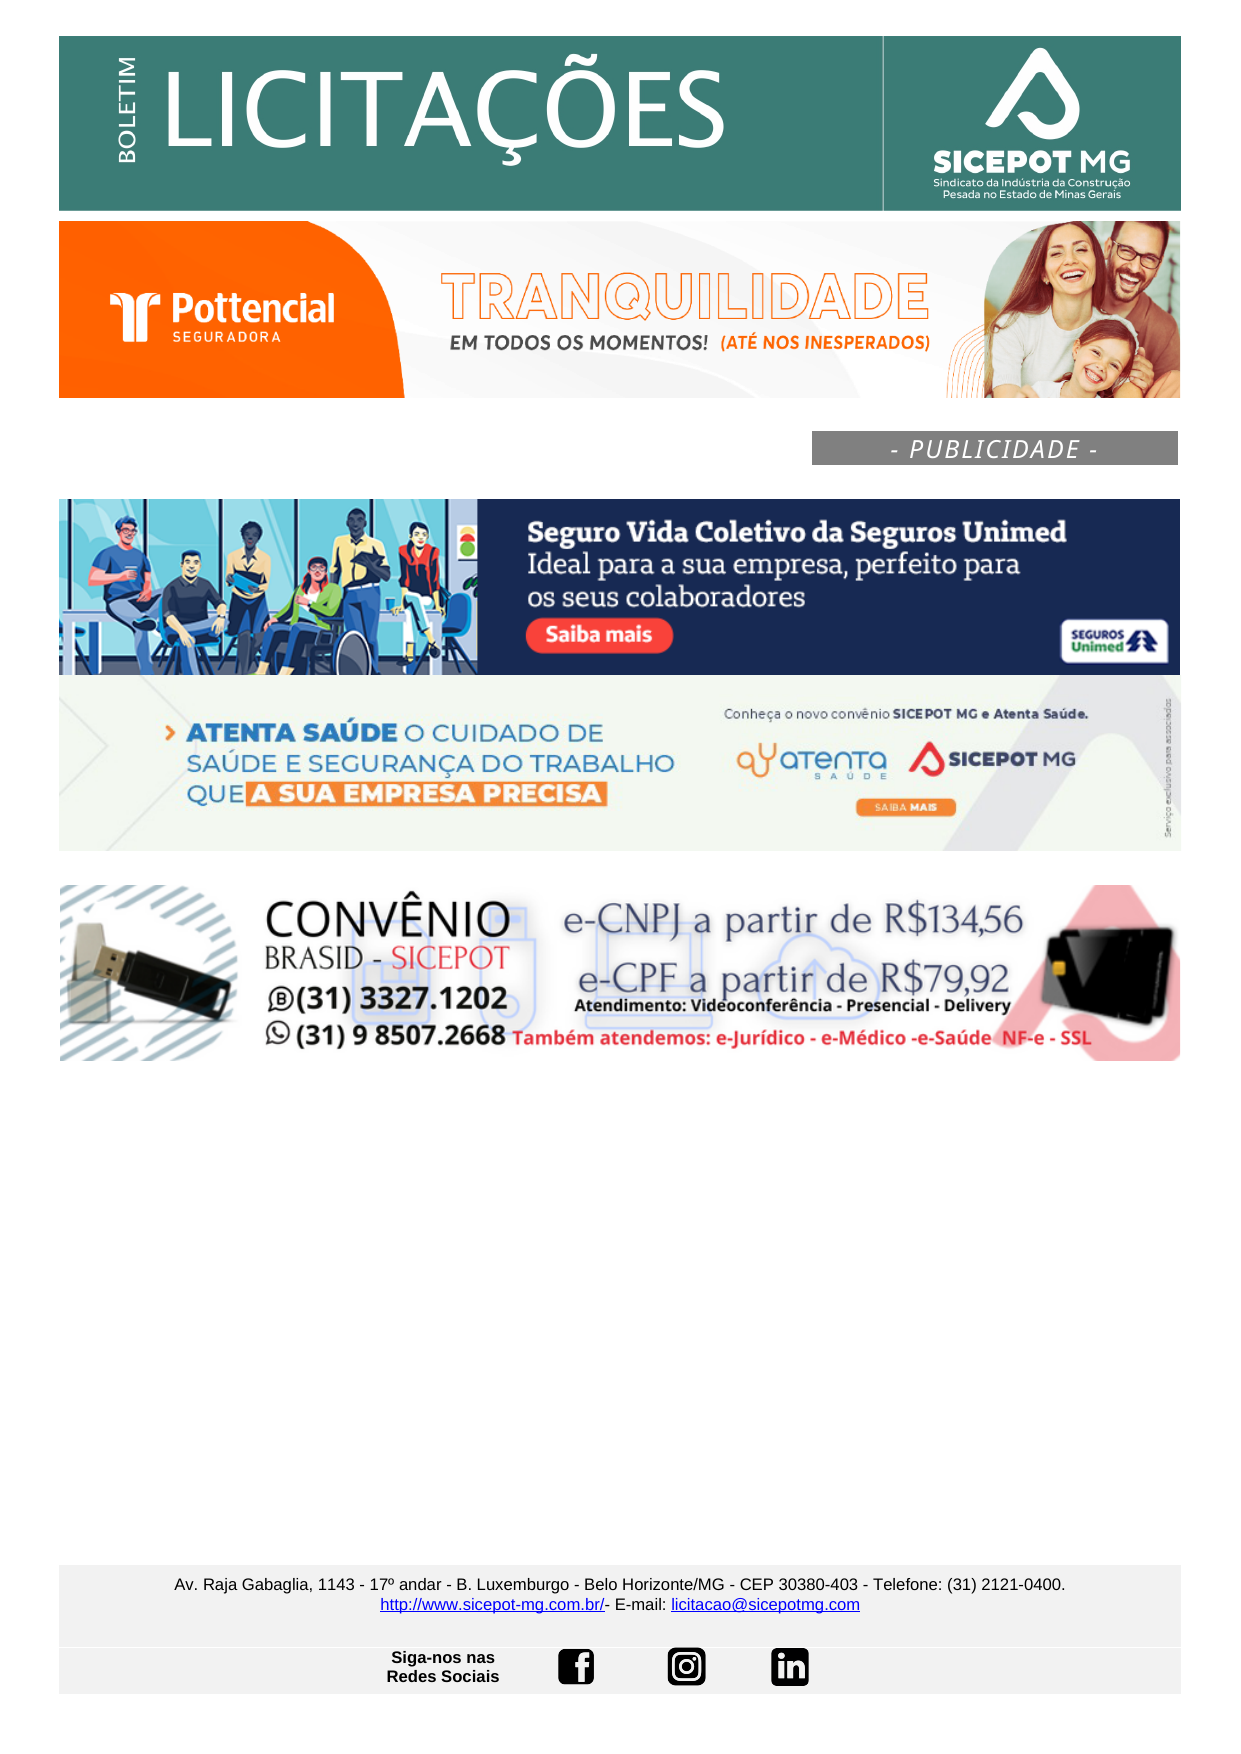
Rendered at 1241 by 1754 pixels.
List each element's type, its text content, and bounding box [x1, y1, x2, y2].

picture [667, 1647, 706, 1686]
picture [771, 1648, 809, 1686]
picture [59, 499, 1182, 851]
picture [557, 1648, 594, 1685]
text - PUBLICIDADE - [812, 431, 1178, 465]
picture [59, 36, 1181, 211]
picture [60, 885, 1181, 1061]
picture [59, 221, 1181, 398]
